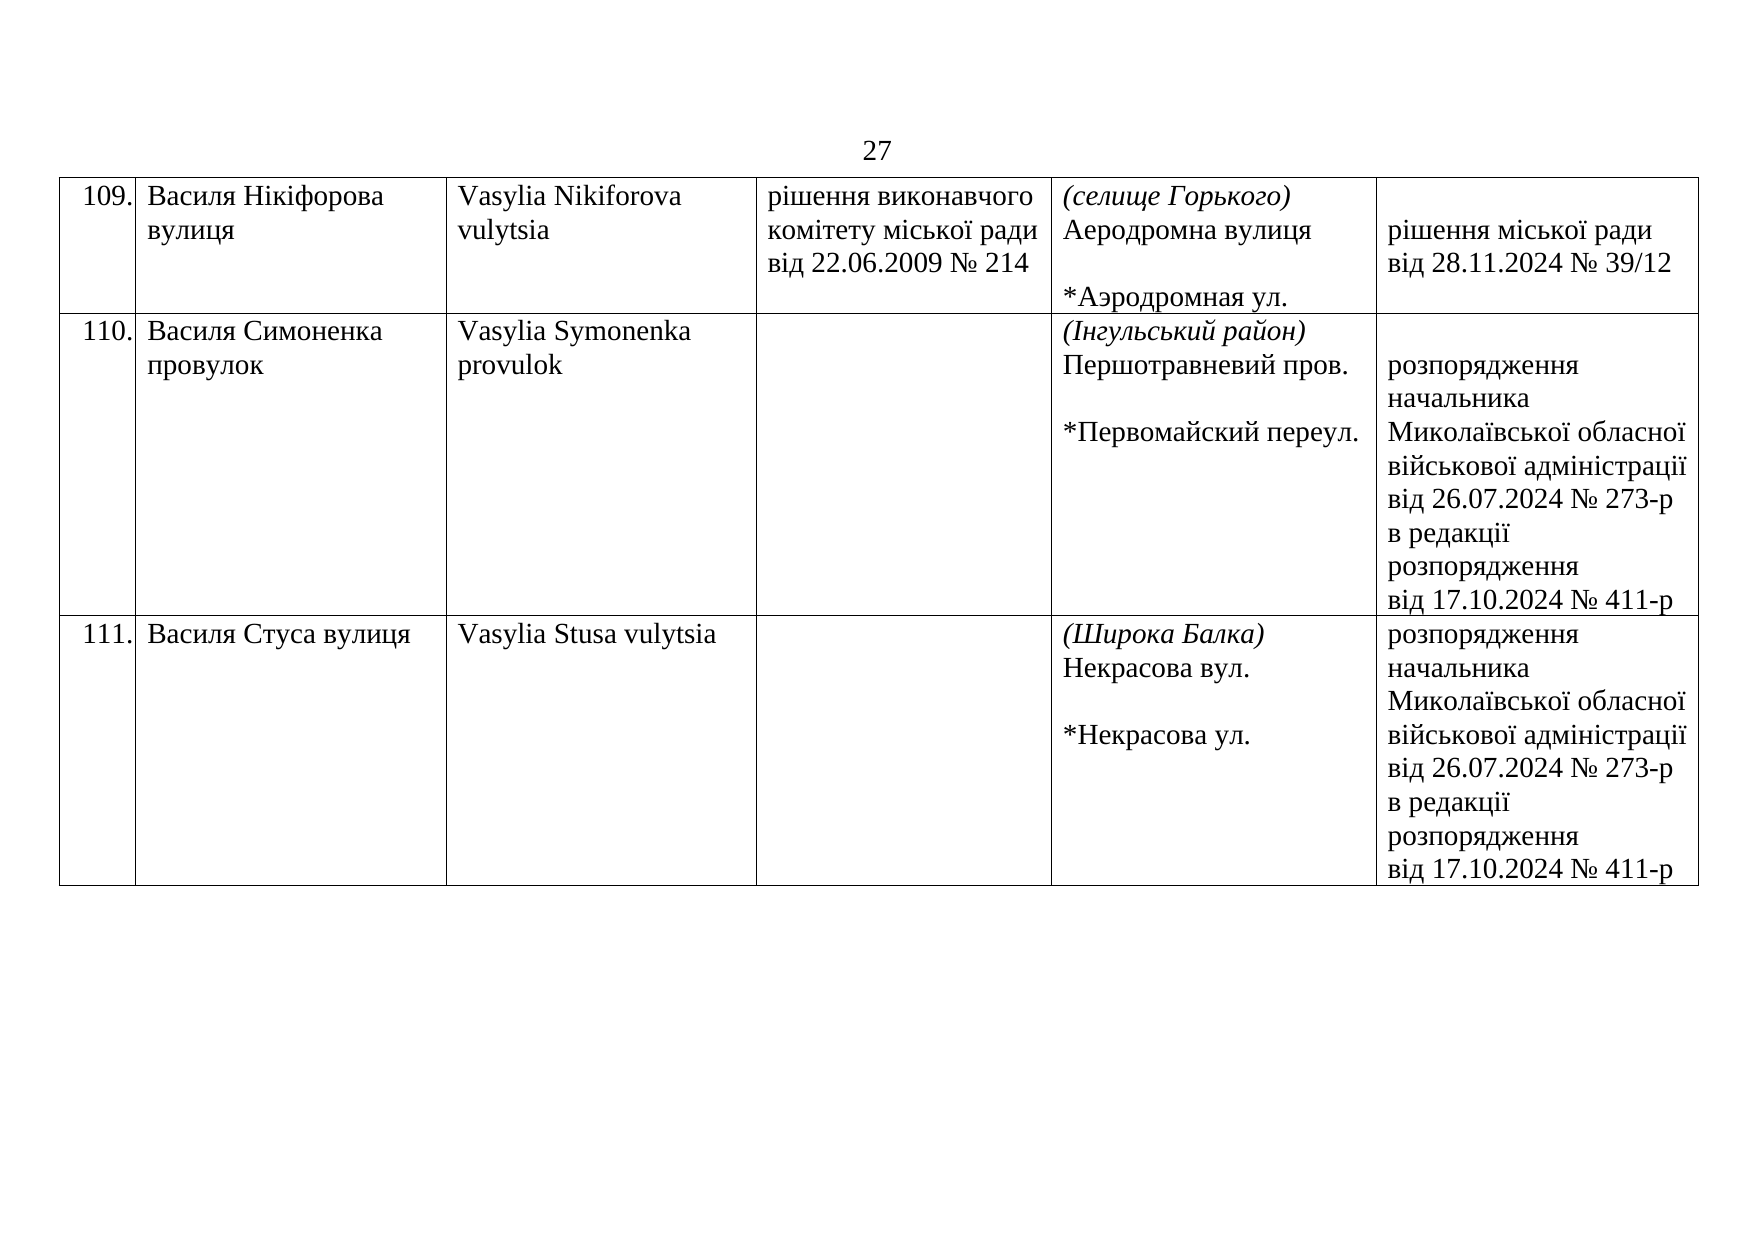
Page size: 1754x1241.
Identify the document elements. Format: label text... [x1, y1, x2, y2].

table_cell (Інгульський район) Першотравневий пров. *Первомайский переул. [1052, 314, 1376, 615]
table_cell [60, 178, 135, 312]
table_cell [757, 314, 1051, 615]
table_cell [60, 314, 135, 615]
table_cell Василя Симоненка провулок [136, 314, 446, 615]
table_cell розпорядження начальника Миколаївської обласної військової адміністрації від 26.07.2024 № 273-р в редакції розпорядження від 17.10.2024 № 411-р [1377, 314, 1698, 615]
table_cell рішення виконавчого комітету міської ради від 22.06.2009 № 214 [757, 178, 1051, 312]
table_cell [1377, 178, 1698, 312]
table_cell розпорядження начальника Миколаївської обласної військової адміністрації від 26.07.2024 № 273-р в редакції розпорядження від 17.10.2024 № 411-р [1377, 616, 1698, 885]
table_cell (селище Горького) Аеродромна вулиця *Аэродромная ул. [1052, 178, 1376, 312]
table_cell (Широка Балка) Некрасова вул. *Некрасова ул. [1052, 616, 1376, 885]
table_cell Василя Стуса вулиця [136, 616, 446, 885]
table_cell [757, 616, 1051, 885]
table_cell Василя Нікіфорова вулиця [136, 178, 446, 312]
table_cell Vasylia Nikiforova vulytsia [447, 178, 756, 312]
table_cell [60, 616, 135, 885]
table_cell Vasylia Symonenka provulok [447, 314, 756, 615]
table_cell Vasylia Stusa vulytsia [447, 616, 756, 885]
